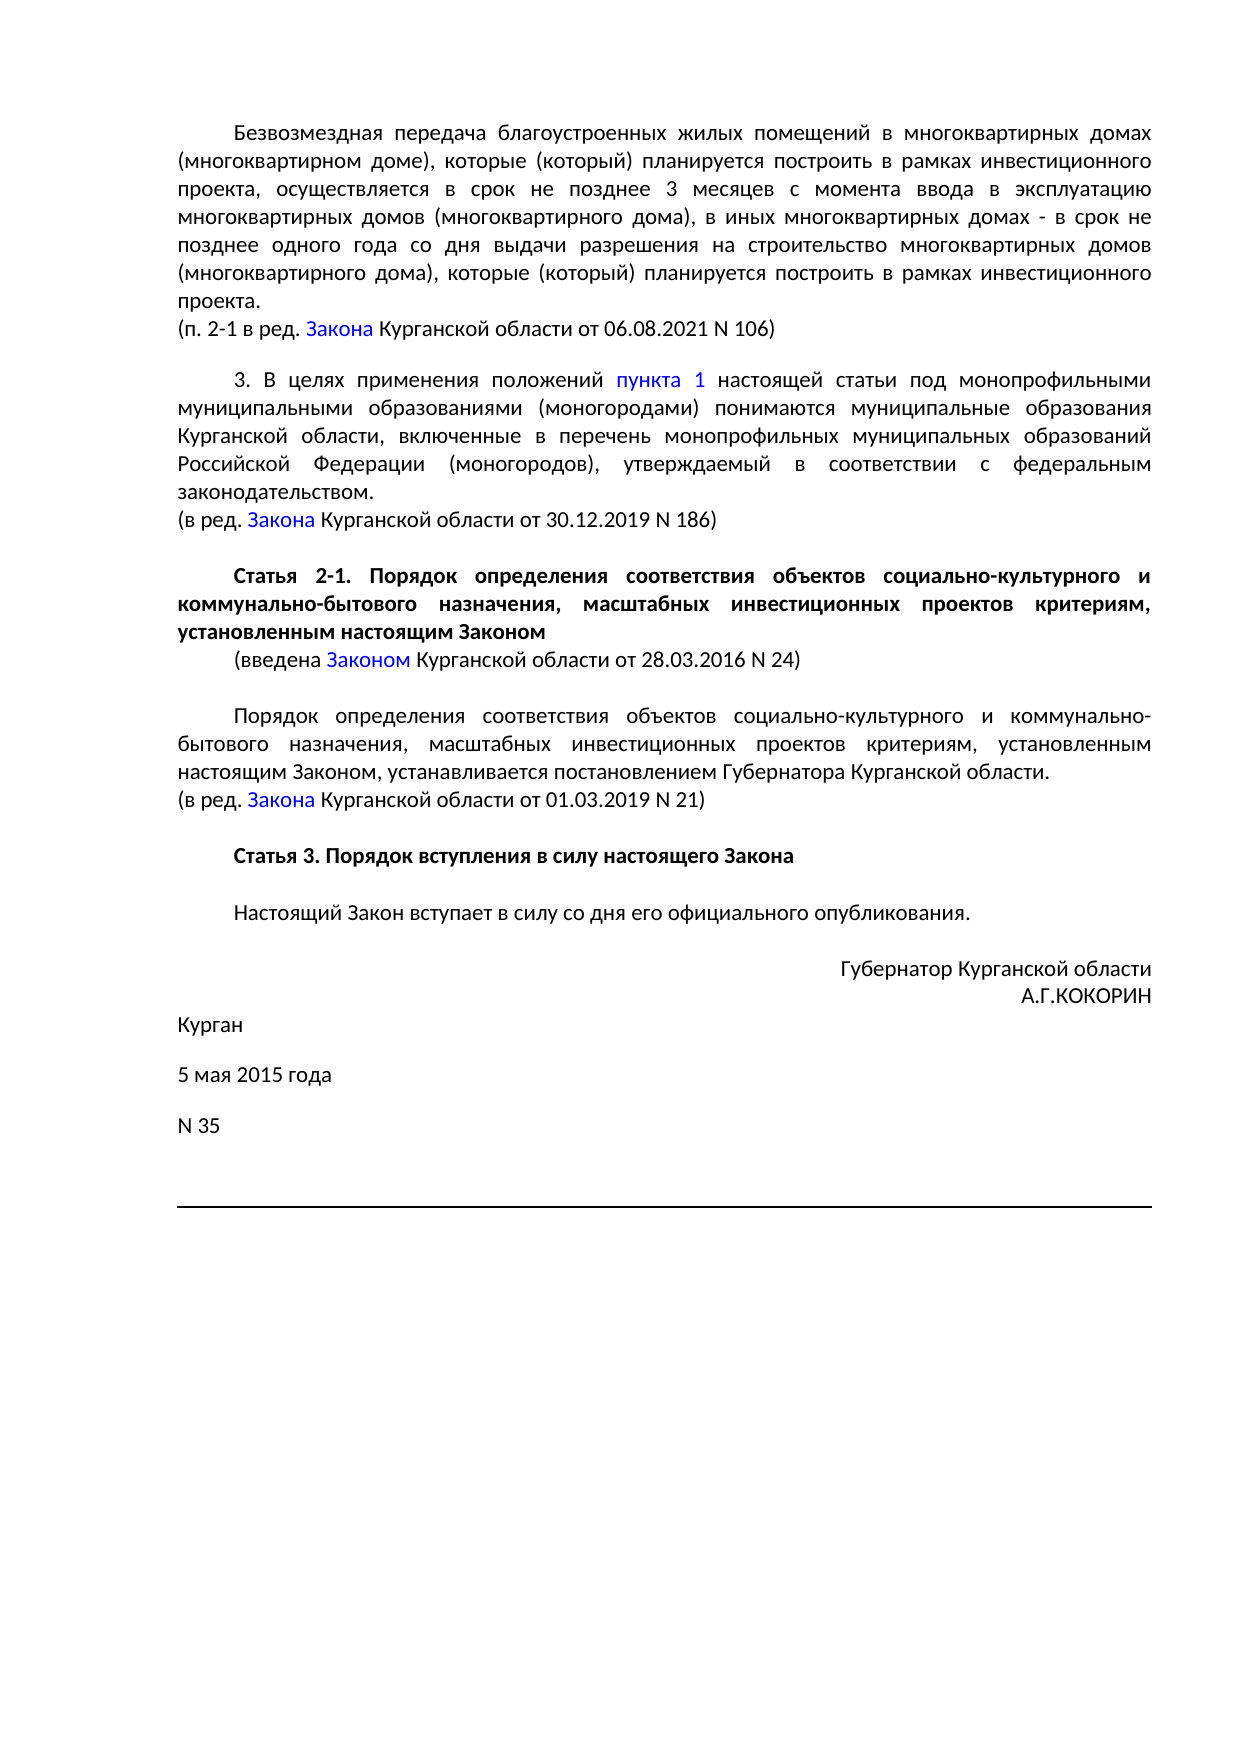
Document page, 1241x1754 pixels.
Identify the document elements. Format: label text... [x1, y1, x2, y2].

text Курган [177, 1010, 1152, 1038]
text Безвозмездная передача благоустроенных жилых помещений в многоквартирных домах (многоквартирном доме), которые (который) планируется построить в рамках инвестиционного проекта, осуществляется в срок не позднее 3 месяцев с момента ввода в эксплуатацию многоквартирных домов (многоквартирного дома), в иных многоквартирных домах - в срок не позднее одного года со дня выдачи разрешения на строительство многоквартирных домов (многоквартирного дома), которые (который) планируется построить в рамках инвестиционного проекта. [177, 118, 1152, 314]
text (п. 2-1 в ред. Закона Курганской области от 06.08.2021 N 106) [177, 314, 1152, 342]
text N 35 [177, 1112, 1152, 1139]
text Порядок определения соответствия объектов социально-культурного и коммунально-бытового назначения, масштабных инвестиционных проектов критериям, установленным настоящим Законом, устанавливается постановлением Губернатора Курганской области. [177, 701, 1152, 786]
text (введена Законом Курганской области от 28.03.2016 N 24) [177, 645, 1152, 673]
text (в ред. Закона Курганской области от 01.03.2019 N 21) [177, 786, 1152, 813]
text А.Г.КОКОРИН [177, 982, 1152, 1010]
title Статья 3. Порядок вступления в силу настоящего Закона [177, 842, 1152, 869]
text Губернатор Курганской области [177, 954, 1152, 982]
title Статья 2-1. Порядок определения соответствия объектов социально-культурного и коммунально-бытового назначения, масштабных инвестиционных проектов критериям, установленным настоящим Законом [177, 561, 1152, 645]
text Настоящий Закон вступает в силу со дня его официального опубликования. [177, 898, 1152, 926]
text 3. В целях применения положений пункта 1 настоящей статьи под монопрофильными муниципальными образованиями (моногородами) понимаются муниципальные образования Курганской области, включенные в перечень монопрофильных муниципальных образований Российской Федерации (моногородов), утверждаемый в соответствии с федеральным законодательством. [177, 365, 1152, 505]
text 5 мая 2015 года [177, 1061, 1152, 1089]
text (в ред. Закона Курганской области от 30.12.2019 N 186) [177, 505, 1152, 533]
